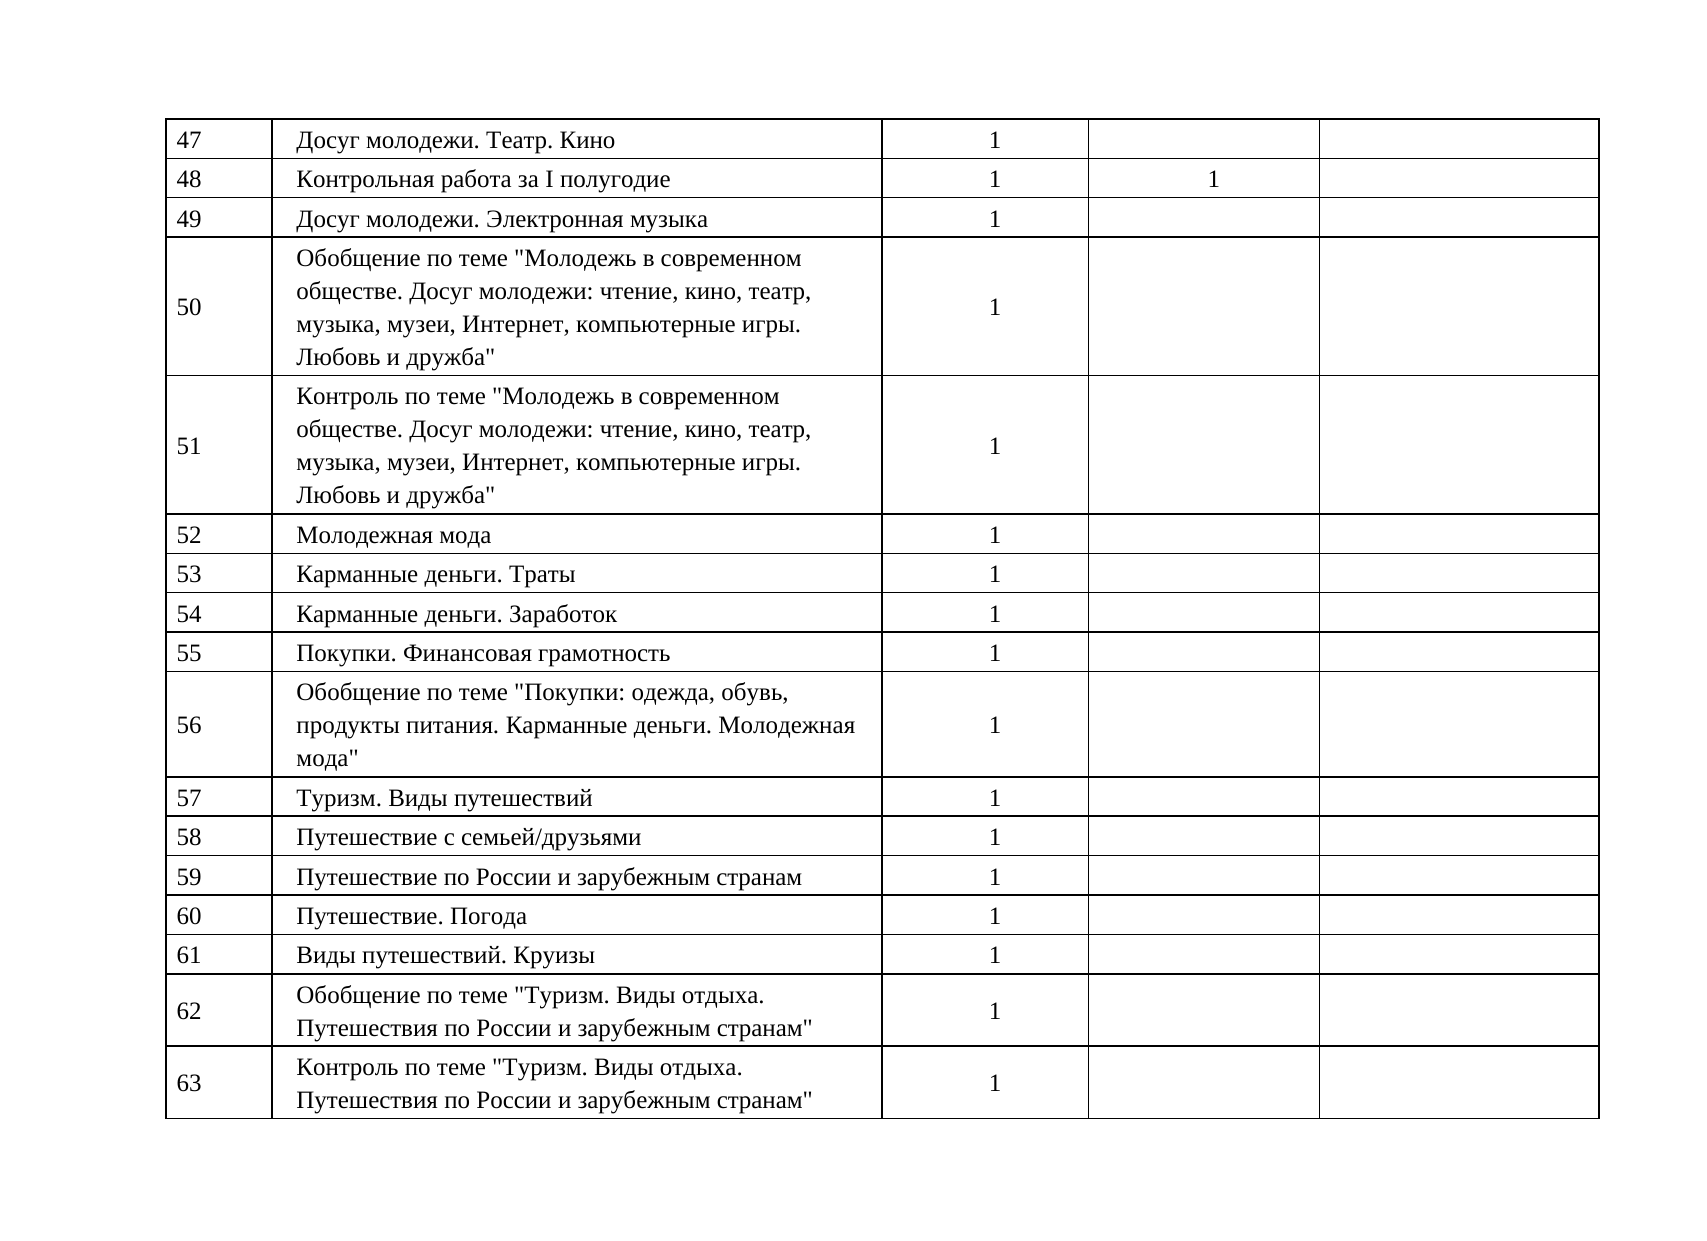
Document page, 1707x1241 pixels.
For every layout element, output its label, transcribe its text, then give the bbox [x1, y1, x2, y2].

table_cell 1 [883, 935, 1088, 973]
table_cell Путешествие с семьей/друзьями [273, 817, 881, 855]
table_cell [1089, 238, 1319, 375]
table_cell [1320, 120, 1598, 157]
table_cell 53 [167, 554, 271, 592]
table_cell [1320, 817, 1598, 855]
table_cell 1 [883, 198, 1088, 236]
table_cell 59 [167, 856, 271, 894]
table_cell 1 [883, 672, 1088, 776]
table_cell Обобщение по теме "Покупки: одежда, обувь, продукты питания. Карманные деньги. Молодежная мода" [273, 672, 881, 776]
table_cell [1089, 120, 1319, 157]
table_cell [1320, 376, 1598, 513]
table_cell [1089, 1047, 1319, 1118]
table_cell 49 [167, 198, 271, 236]
table_cell 1 [883, 376, 1088, 513]
table_cell [1320, 593, 1598, 631]
table_cell 1 [883, 856, 1088, 894]
table_cell Виды путешествий. Круизы [273, 935, 881, 973]
table_cell [1089, 554, 1319, 592]
table_cell 50 [167, 238, 271, 375]
table_cell [1089, 817, 1319, 855]
table_cell [1320, 554, 1598, 592]
table_cell [1089, 896, 1319, 933]
table_cell Туризм. Виды путешествий [273, 778, 881, 815]
table_cell [1089, 856, 1319, 894]
table_cell [1320, 672, 1598, 776]
table_cell 1 [883, 238, 1088, 375]
table_cell Молодежная мода [273, 515, 881, 552]
table_cell 60 [167, 896, 271, 933]
table_cell 1 [883, 817, 1088, 855]
table_cell 1 [883, 120, 1088, 157]
table_cell [1089, 778, 1319, 815]
table_cell 52 [167, 515, 271, 552]
table_cell 1 [883, 633, 1088, 671]
table_cell 51 [167, 376, 271, 513]
table_cell [1089, 593, 1319, 631]
table_cell Контроль по теме "Молодежь в современном обществе. Досуг молодежи: чтение, кино, театр, музыка, музеи, Интернет, компьютерные игры. Любовь и дружба" [273, 376, 881, 513]
table_cell [1089, 672, 1319, 776]
table_cell 54 [167, 593, 271, 631]
table_cell [1089, 198, 1319, 236]
table_cell 58 [167, 817, 271, 855]
table_cell 1 [1089, 159, 1319, 197]
table_cell 55 [167, 633, 271, 671]
table_cell [1089, 975, 1319, 1045]
table_cell 48 [167, 159, 271, 197]
table_cell [1320, 1047, 1598, 1118]
table_cell 1 [883, 515, 1088, 552]
table_cell [1320, 896, 1598, 933]
table_cell [1320, 856, 1598, 894]
table_cell [1089, 515, 1319, 552]
table_cell Контроль по теме "Туризм. Виды отдыха. Путешествия по России и зарубежным странам" [273, 1047, 881, 1118]
table_cell 62 [167, 975, 271, 1045]
table_cell 56 [167, 672, 271, 776]
table_cell [1320, 935, 1598, 973]
table_cell 1 [883, 975, 1088, 1045]
table_cell Обобщение по теме "Туризм. Виды отдыха. Путешествия по России и зарубежным странам" [273, 975, 881, 1045]
table_cell 1 [883, 1047, 1088, 1118]
table_cell 47 [167, 120, 271, 157]
table_cell [1089, 935, 1319, 973]
table_cell 1 [883, 778, 1088, 815]
table_cell Контрольная работа за I полугодие [273, 159, 881, 197]
table_cell [1089, 376, 1319, 513]
table_cell 61 [167, 935, 271, 973]
table_cell Карманные деньги. Траты [273, 554, 881, 592]
table_cell Путешествие по России и зарубежным странам [273, 856, 881, 894]
table_cell 1 [883, 159, 1088, 197]
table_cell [273, 120, 881, 157]
table_cell Обобщение по теме "Молодежь в современном обществе. Досуг молодежи: чтение, кино, театр, музыка, музеи, Интернет, компьютерные игры. Любовь и дружба" [273, 238, 881, 375]
table_cell [1320, 238, 1598, 375]
table_cell 63 [167, 1047, 271, 1118]
table_cell [1320, 778, 1598, 815]
table_cell Досуг молодежи. Электронная музыка [273, 198, 881, 236]
table_cell [1320, 975, 1598, 1045]
table_cell Карманные деньги. Заработок [273, 593, 881, 631]
table_cell [1320, 159, 1598, 197]
table_cell 1 [883, 593, 1088, 631]
table_cell Путешествие. Погода [273, 896, 881, 933]
table_cell 57 [167, 778, 271, 815]
table_cell [1089, 633, 1319, 671]
table_cell [1320, 633, 1598, 671]
table_cell [1320, 515, 1598, 552]
table_cell Покупки. Финансовая грамотность [273, 633, 881, 671]
table_cell 1 [883, 896, 1088, 933]
table_cell 1 [883, 554, 1088, 592]
table_cell [1320, 198, 1598, 236]
